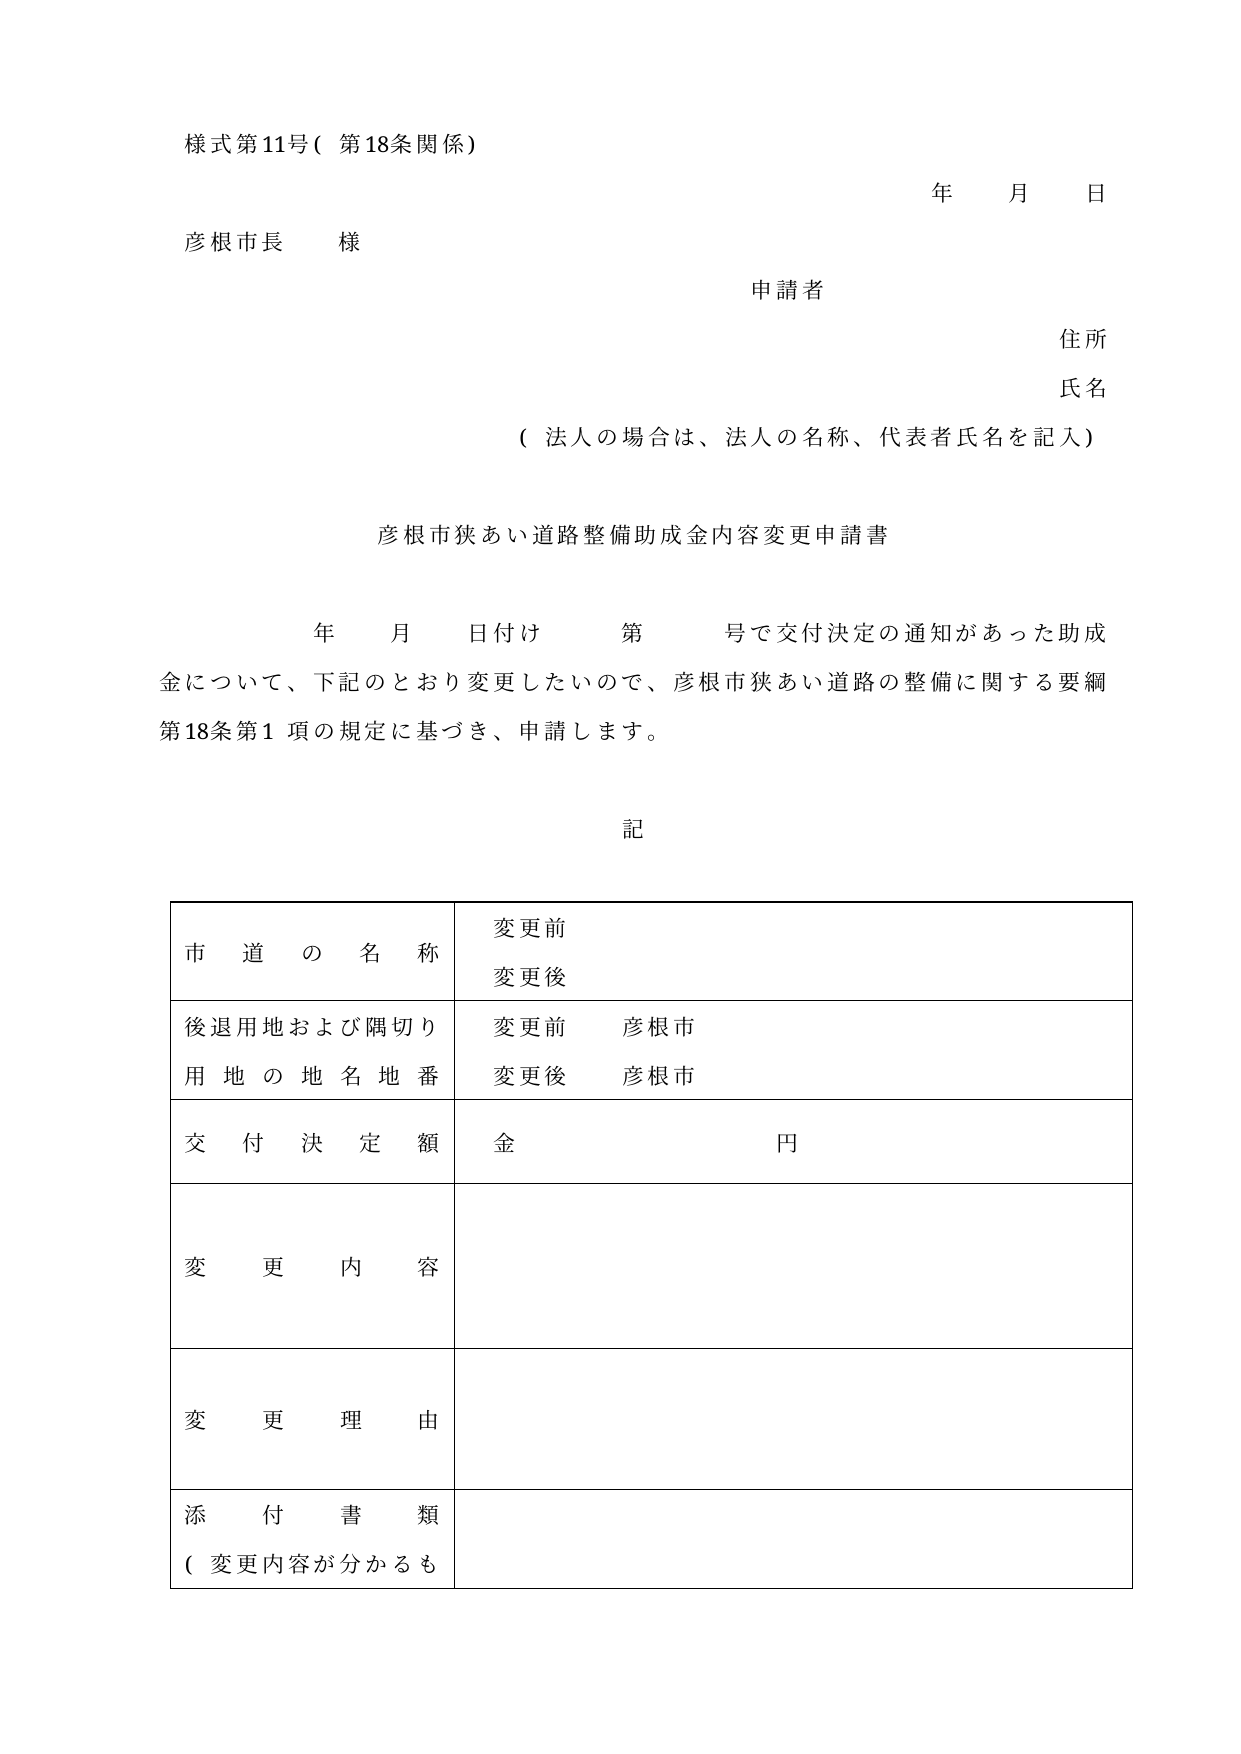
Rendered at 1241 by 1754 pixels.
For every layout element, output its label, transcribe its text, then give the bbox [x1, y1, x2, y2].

text 年 月 日 [159, 167, 1111, 216]
text 年 月 日付け 第 号で交付決定の通知があった助成金について、下記のとおり変更したいので、彦根市狭あい道路の整備に関する要綱第18条第1項の規定に基づき、申請します。 [159, 608, 1111, 754]
text (法人の場合は、法人の名称、代表者氏名を記入) [159, 412, 1111, 461]
table_cell 添付書類 (変更内容が分かるもの) [171, 1490, 454, 1587]
table_cell 交付決定額 [171, 1100, 454, 1182]
table_cell [455, 1184, 1132, 1348]
table_cell 変更内容 [171, 1184, 454, 1348]
table_cell 変更前 彦根市 変更後 彦根市 [455, 1001, 1132, 1099]
table_cell [455, 1490, 1132, 1587]
table_header 市道の名称 [171, 903, 454, 1000]
text 氏名 [159, 363, 1111, 412]
table_cell 変更理由 [171, 1349, 454, 1488]
table_header 変更前 変更後 [455, 903, 1132, 1000]
text 申請者 [159, 265, 1111, 314]
text 彦根市長 様 [159, 216, 1111, 265]
table_cell 金 円 [455, 1100, 1132, 1182]
text 彦根市狭あい道路整備助成金内容変更申請書 [159, 510, 1111, 559]
text 様式第11号(第18条関係) [159, 118, 1111, 167]
table_cell 後退用地および隅切り用地の地名地番 [171, 1001, 454, 1099]
subtitle 記 [159, 803, 1111, 852]
text 住所 [159, 314, 1111, 363]
table_cell [455, 1349, 1132, 1488]
